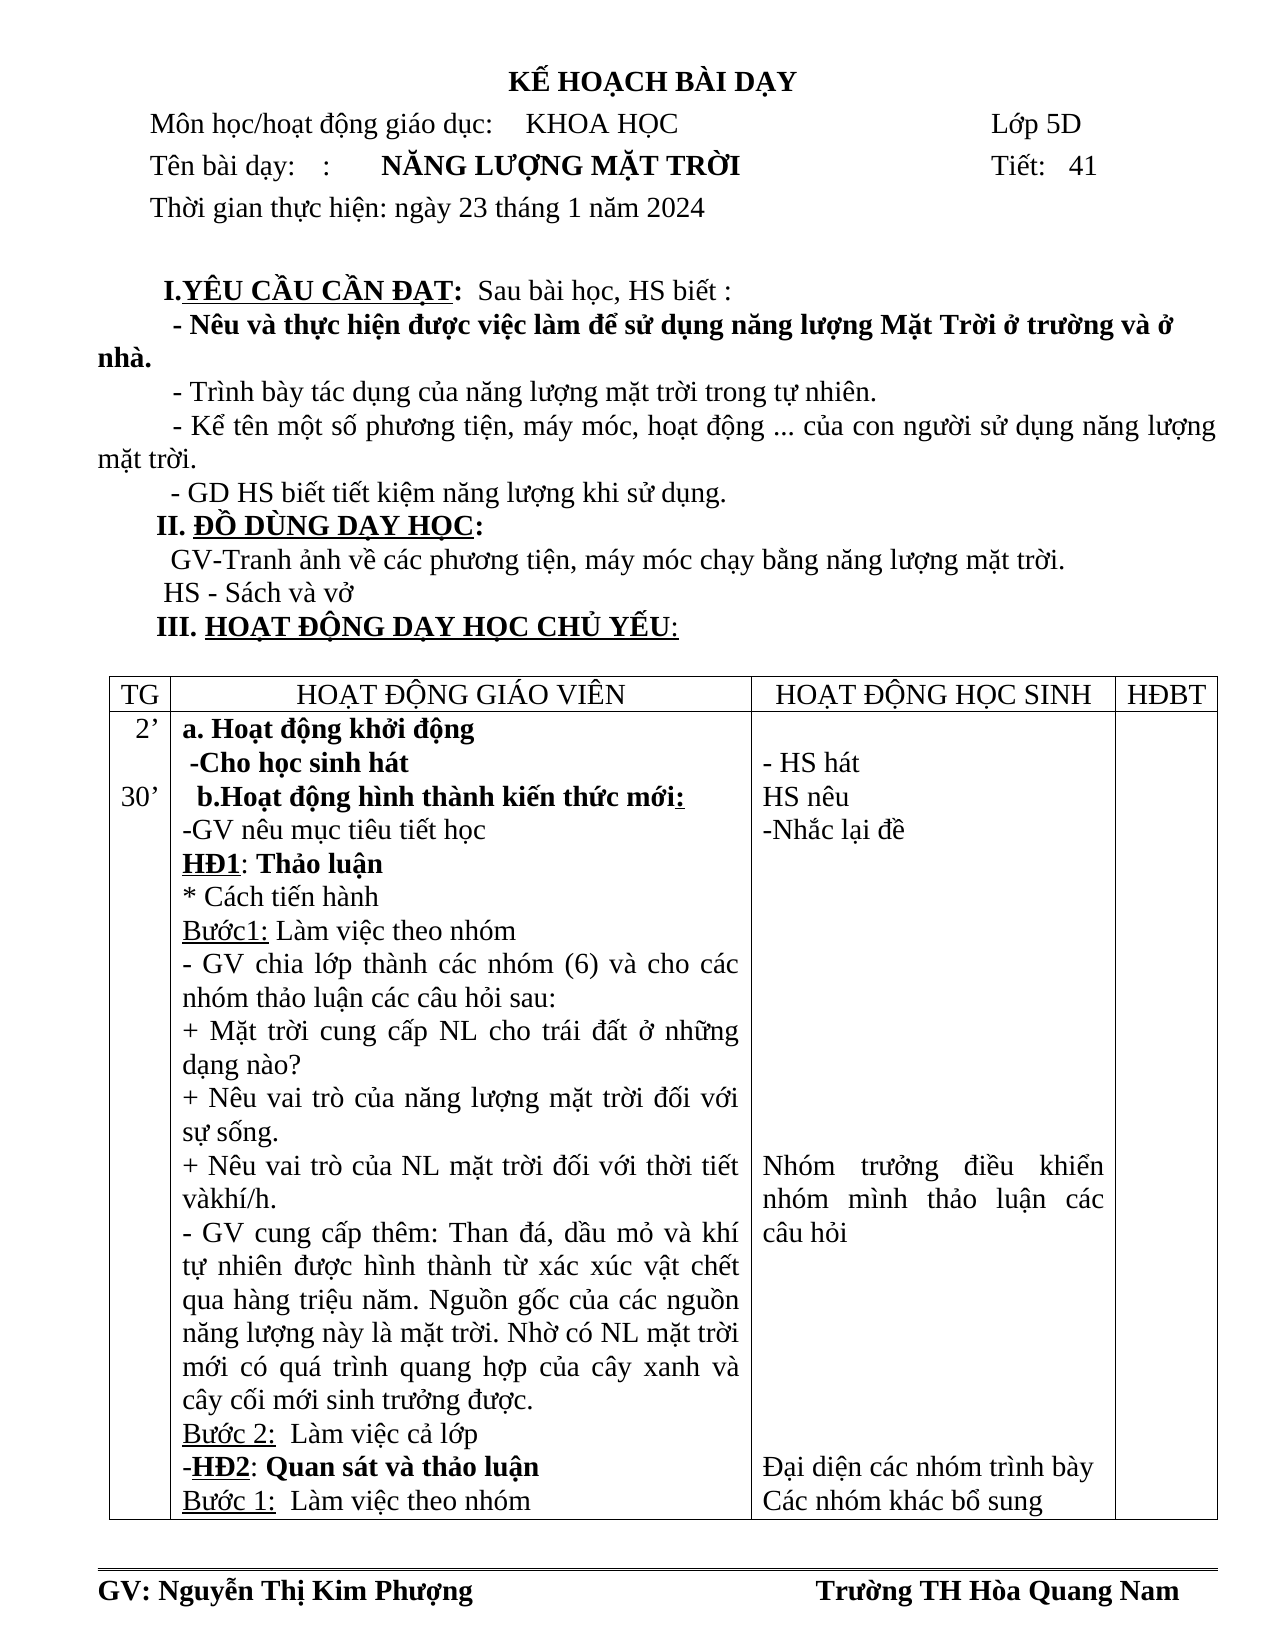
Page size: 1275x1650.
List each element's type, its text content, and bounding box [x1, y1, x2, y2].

table_cell 2’ 30’ 4’ [110, 712, 170, 1519]
text - Trình bày tác dụng của năng lượng mặt trời trong tự nhiên. [97, 374, 1218, 408]
text GV-Tranh ảnh về các phương tiện, máy móc chạy bằng năng lượng mặt trời. [97, 542, 1218, 575]
table_cell KHOA HỌC [514, 106, 979, 148]
table_cell : NĂNG LƯỢNG MẶT TRỜI [311, 148, 979, 190]
text HS - Sách và vở [97, 575, 1218, 609]
text - Nêu và thực hiện được việc làm để sử dụng năng lượng Mặt Trời ở trường và ở nhà. [97, 307, 1218, 374]
text II. ĐỒ DÙNG DẠY HỌC: [97, 508, 1218, 542]
table_cell 41 [1057, 148, 1167, 190]
table_cell Tên bài dạy: [138, 148, 311, 190]
text - GD HS biết tiết kiệm năng lượng khi sử dụng. [97, 475, 1218, 508]
table_header HOẠT ĐỘNG HỌC SINH [752, 677, 1115, 711]
table_header TG [110, 677, 170, 711]
table_cell Tiết: [980, 148, 1057, 190]
table_cell Thời gian thực hiện: ngày 23 tháng 1 năm 2024 [138, 190, 1167, 273]
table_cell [171, 712, 751, 1519]
table_cell Lớp 5D [980, 106, 1167, 148]
table_header KẾ HOẠCH BÀI DẠY [138, 64, 1167, 106]
table_cell [1116, 712, 1217, 1519]
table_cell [752, 712, 1115, 1519]
table_header HĐBT [1116, 677, 1217, 711]
text - Kể tên một số phương tiện, máy móc, hoạt động ... của con người sử dụng năng lượng mặt trời. [97, 408, 1218, 475]
table_cell Môn học/hoạt động giáo dục: [138, 106, 514, 148]
table_header HOẠT ĐỘNG GIÁO VIÊN [171, 677, 751, 711]
text III. HOẠT ĐỘNG DẠY HỌC CHỦ YẾU: [97, 609, 1218, 642]
text I.YÊU CẦU CẦN ĐẠT: Sau bài học, HS biết : [97, 273, 1218, 307]
